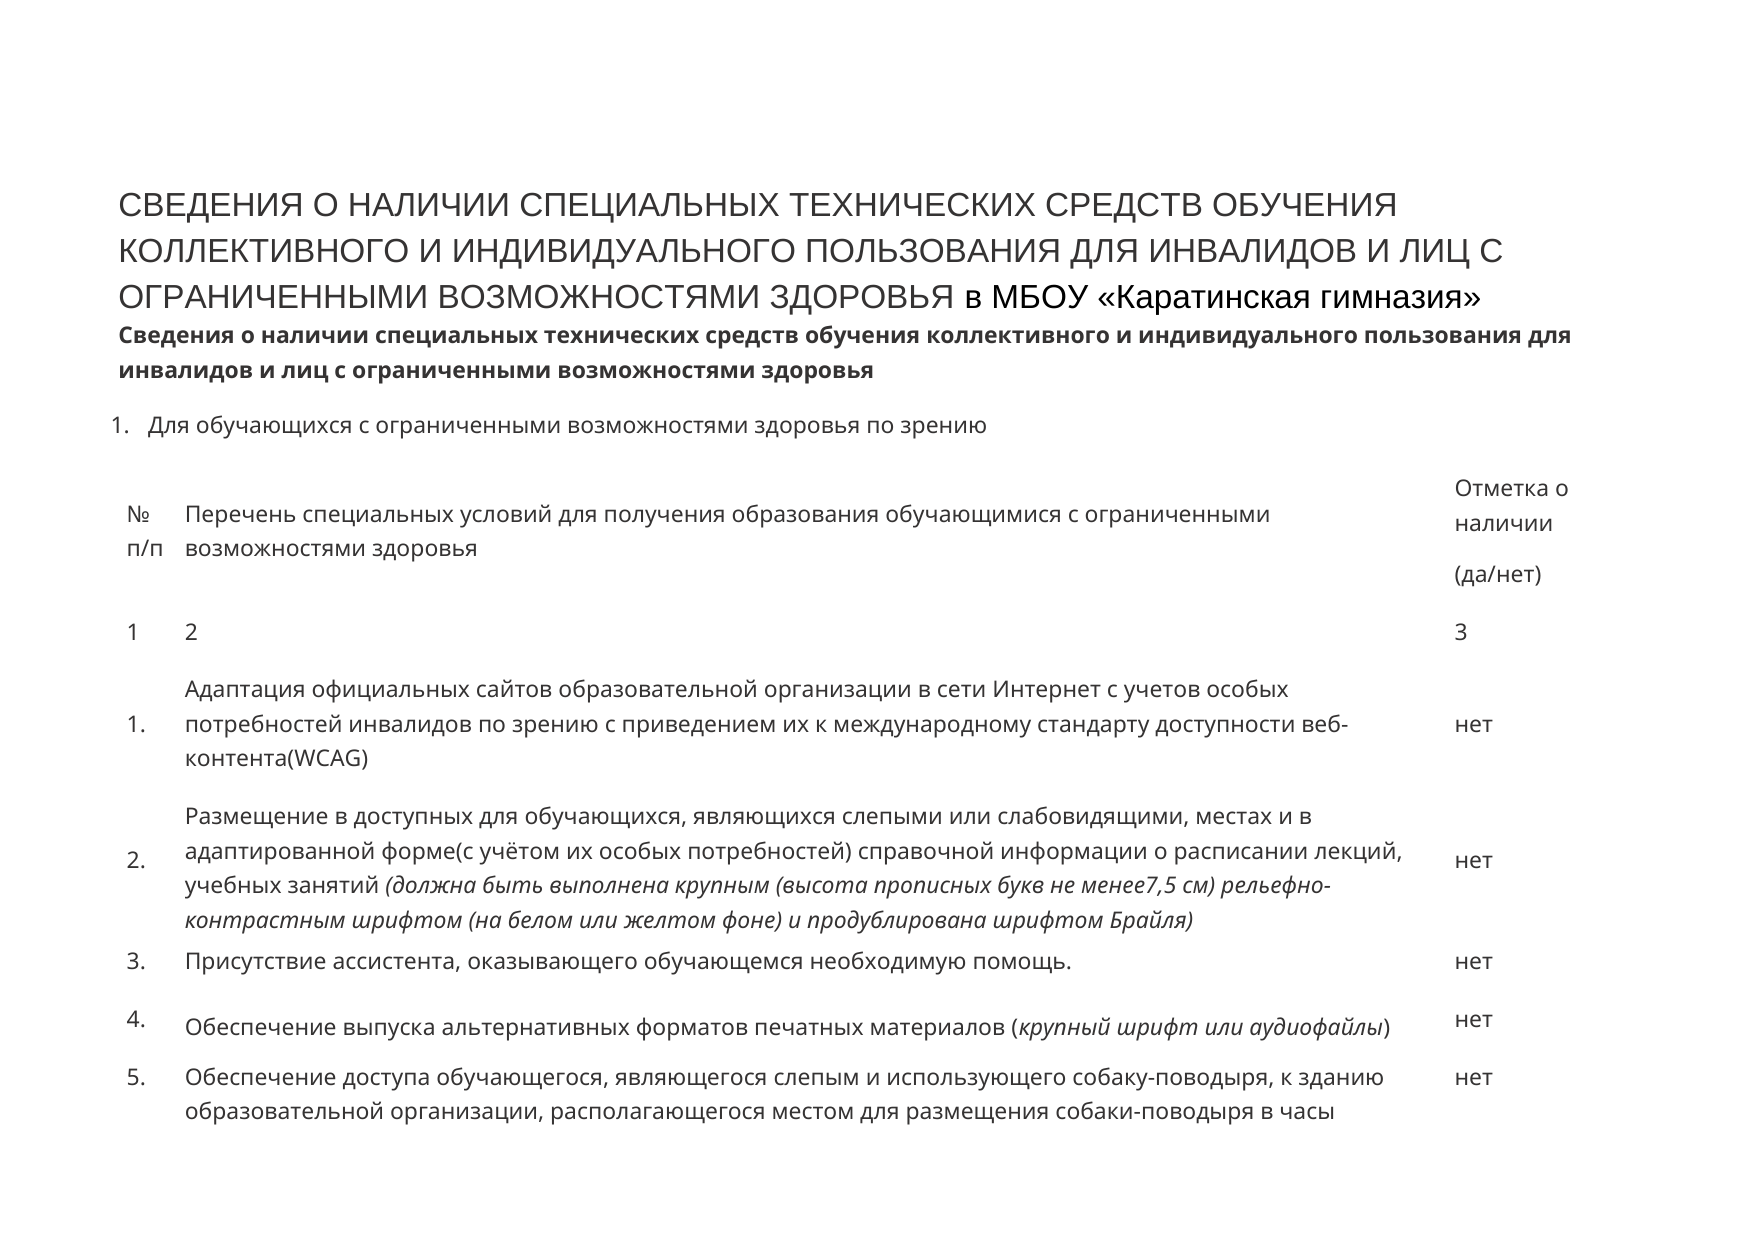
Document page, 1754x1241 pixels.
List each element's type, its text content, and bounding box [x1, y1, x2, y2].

table_cell 1. [118, 666, 176, 793]
table_header Перечень специальных условий для получения образования обучающимися с ограниченными возможностями здоровья [176, 465, 1446, 609]
table_cell 3 [1446, 609, 1674, 666]
table_cell 2. [118, 793, 176, 938]
table_cell нет [1446, 938, 1674, 996]
table_header Отметка о наличии (да/нет) [1446, 465, 1674, 609]
table_cell нет [1446, 793, 1674, 938]
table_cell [176, 1054, 1446, 1129]
table_cell 2 [176, 609, 1446, 666]
table_cell 3. [118, 938, 176, 996]
table_cell Размещение в доступных для обучающихся, являющихся слепыми или слабовидящими, местах и в адаптированной форме(с учётом их особых потребностей) справочной информации о расписании лекций, учебных занятий (должна быть выполнена крупным (высота прописных букв не менее7,5 см) рельефно-контрастным шрифтом (на белом или желтом фоне) и продублирована шрифтом Брайля) [176, 793, 1446, 938]
table_cell Адаптация официальных сайтов образовательной организации в сети Интернет с учетов особых потребностей инвалидов по зрению с приведением их к международному стандарту доступности веб-контента(WCAG) [176, 666, 1446, 793]
table_cell Присутствие ассистента, оказывающего обучающемся необходимую помощь. [176, 938, 1446, 996]
text Сведения о наличии специальных технических средств обучения коллективного и индивидуального пользования для инвалидов и лиц с ограниченными возможностями здоровья [118, 316, 1636, 385]
table_cell 1 [118, 609, 176, 666]
table_cell нет [1446, 666, 1674, 793]
table_cell нет [1446, 1054, 1674, 1129]
list Для обучающихся с ограниченными возможностями здоровья по зрению [110, 409, 1636, 441]
table_cell Обеспечение выпуска альтернативных форматов печатных материалов (крупный шрифт или аудиофайлы) [176, 996, 1446, 1054]
text СВЕДЕНИЯ О НАЛИЧИИ СПЕЦИАЛЬНЫХ ТЕХНИЧЕСКИХ СРЕДСТВ ОБУЧЕНИЯ КОЛЛЕКТИВНОГО И ИНДИВИДУАЛЬНОГО ПОЛЬЗОВАНИЯ ДЛЯ ИНВАЛИДОВ И ЛИЦ С ОГРАНИЧЕННЫМИ ВОЗМОЖНОСТЯМИ ЗДОРОВЬЯ в МБОУ «Каратинская гимназия» [118, 177, 1636, 316]
table_cell 4. [118, 996, 176, 1054]
table_cell 5. [118, 1054, 176, 1129]
table_header № п/п [118, 465, 176, 609]
table_cell нет [1446, 996, 1674, 1054]
